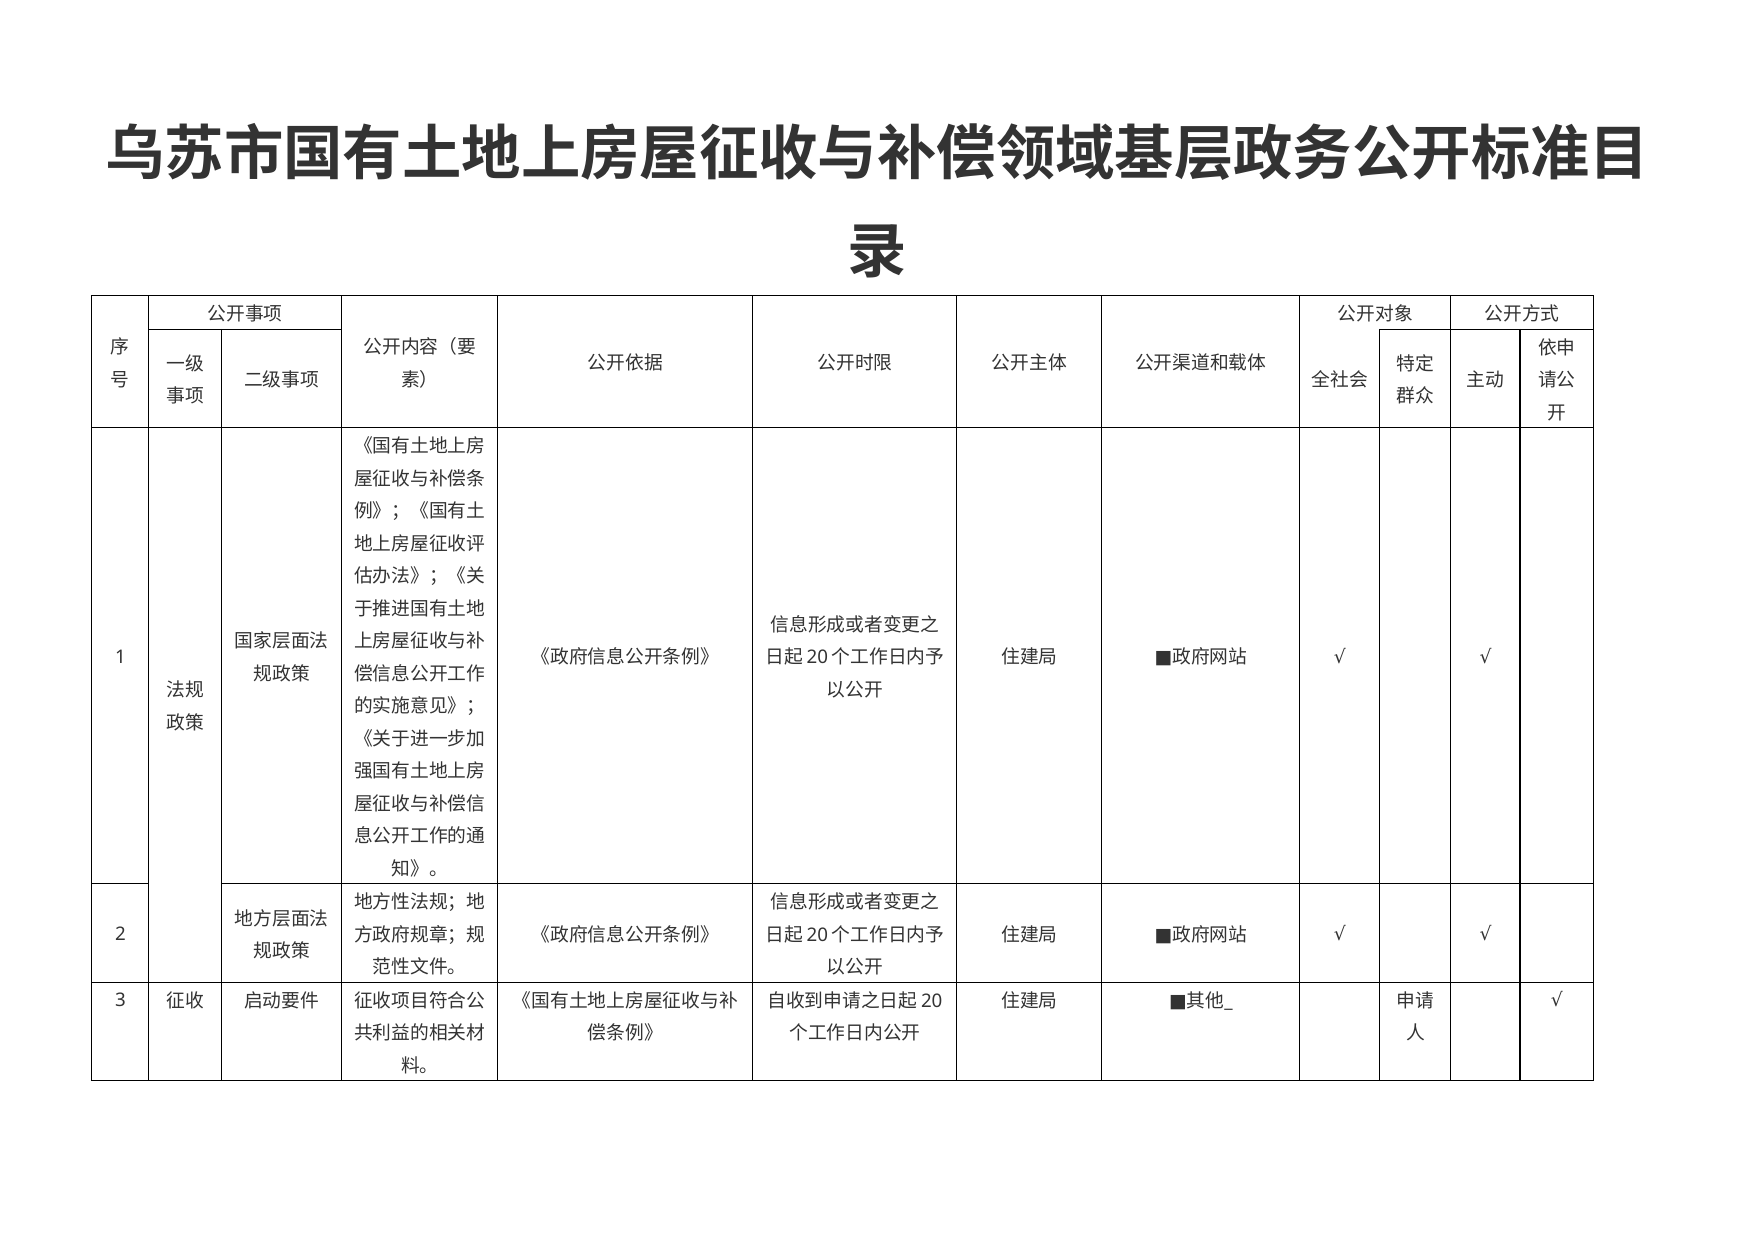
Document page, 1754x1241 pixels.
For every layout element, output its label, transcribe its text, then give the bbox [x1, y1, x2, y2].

table_cell √ [1451, 884, 1519, 982]
table_header 公开内容（要素） [342, 296, 497, 427]
table_header 公开方式 [1451, 296, 1593, 329]
table_header 公开主体 [957, 296, 1101, 427]
table_cell 住建局 [957, 884, 1101, 982]
table_cell 地方性法规；地方政府规章；规范性文件。 [342, 884, 497, 982]
table_cell √ [1521, 983, 1593, 1080]
table_cell [1380, 428, 1450, 883]
table_cell 信息形成或者变更之日起20个工作日内予以公开 [753, 428, 956, 883]
table_cell [1521, 428, 1593, 883]
table_cell 《国有土地上房屋征收与补偿条例》；《国有土地上房屋征收评估办法》；《关于推进国有土地上房屋征收与补偿信息公开工作的实施意见》；《关于进一步加强国有土地上房屋征收与补偿信息公开工作的通知》。 [342, 428, 497, 883]
table_header 公开对象 [1300, 296, 1450, 329]
table_header 序号 [92, 296, 148, 427]
table_cell √ [1300, 428, 1379, 883]
table_cell 主动 [1451, 330, 1519, 427]
table_cell √ [1300, 884, 1379, 982]
table_cell 1 [92, 428, 148, 883]
table_header 公开事项 [149, 296, 341, 329]
table_cell 住建局 [957, 983, 1101, 1080]
table_cell 征收项目符合公共利益的相关材料。 [342, 983, 497, 1080]
table_cell 特定群众 [1380, 330, 1450, 427]
table_cell [1380, 884, 1450, 982]
table_cell ■政府网站 [1102, 428, 1299, 883]
table_header 公开渠道和载体 [1102, 296, 1299, 427]
table_cell 依申请公开 [1521, 330, 1593, 427]
table_cell 二级事项 [222, 330, 341, 427]
table_cell 《国有土地上房屋征收与补偿条例》 [498, 983, 752, 1080]
table_cell 2 [92, 884, 148, 982]
table_cell √ [1451, 428, 1519, 883]
table_cell 住建局 [957, 428, 1101, 883]
table_cell 全社会 [1300, 329, 1379, 427]
subtitle 乌苏市国有土地上房屋征收与补偿领域基层政务公开标准目录 [88, 100, 1665, 295]
table_cell 国家层面法规政策 [222, 428, 341, 883]
table_cell ■其他_ [1102, 983, 1299, 1080]
table_cell 申请人 [1380, 983, 1450, 1080]
table_cell 地方层面法规政策 [222, 884, 341, 982]
table_cell 信息形成或者变更之日起20个工作日内予以公开 [753, 884, 956, 982]
table_cell 启动要件 [222, 983, 341, 1080]
table_cell [1300, 983, 1379, 1080]
table_cell 《政府信息公开条例》 [498, 428, 752, 883]
table_cell [1451, 983, 1519, 1080]
table_cell 法规 政策 [149, 428, 221, 982]
table_cell 《政府信息公开条例》 [498, 884, 752, 982]
table_cell 征收 [149, 983, 221, 1080]
table_cell [1521, 884, 1593, 982]
table_header 公开时限 [753, 296, 956, 427]
table_cell 3 [92, 983, 148, 1080]
table_cell 自收到申请之日起20个工作日内公开 [753, 983, 956, 1080]
table_header 公开依据 [498, 296, 752, 427]
table_cell 一级事项 [149, 330, 221, 427]
table_cell ■政府网站 [1102, 884, 1299, 982]
